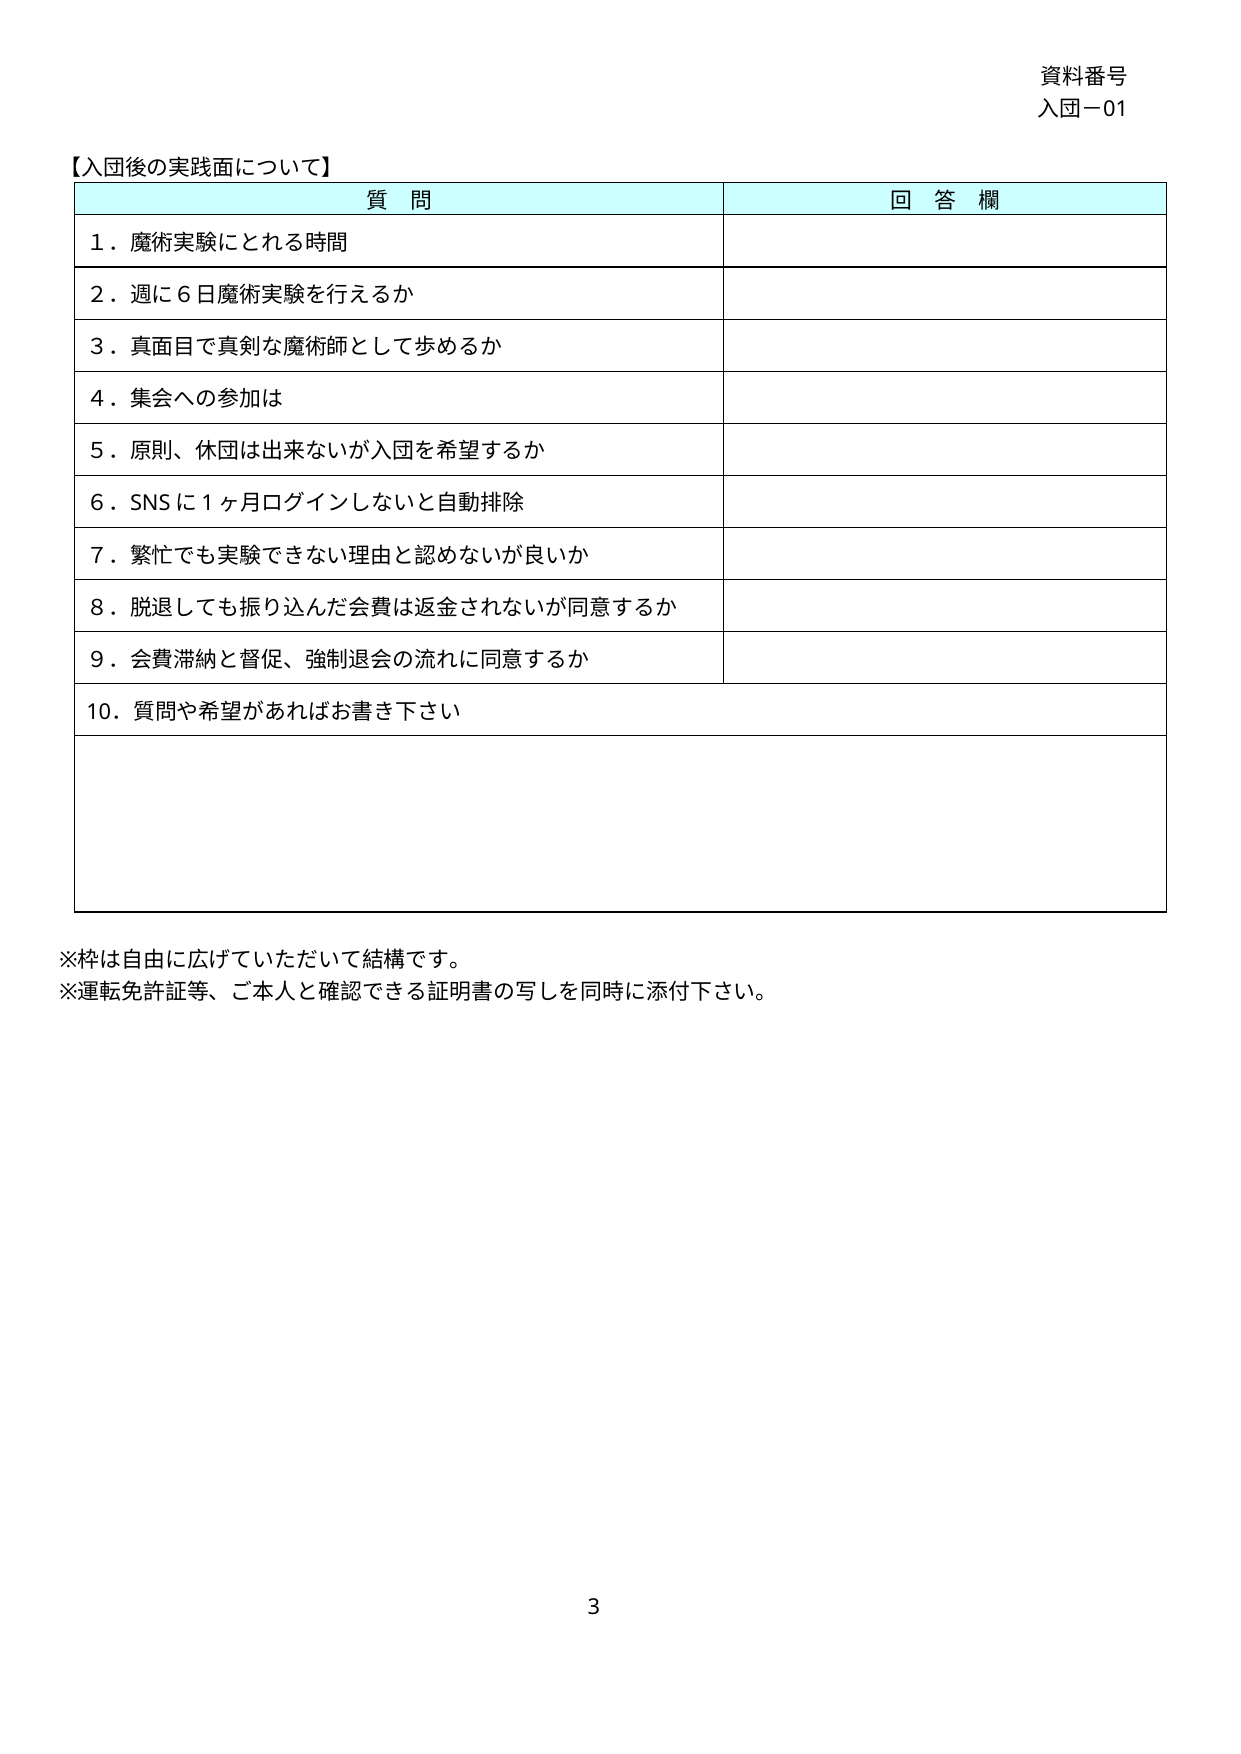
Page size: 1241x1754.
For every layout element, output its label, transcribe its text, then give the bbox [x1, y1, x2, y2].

table_cell ４．集会への参加は [75, 372, 723, 423]
table_cell ３．真面目で真剣な魔術師として歩めるか [75, 320, 723, 371]
table_cell ７．繁忙でも実験できない理由と認めないが良いか [75, 528, 723, 579]
table_header 回 答 欄 [724, 183, 1166, 214]
table_cell [724, 580, 1166, 631]
text ※枠は自由に広げていただいて結構です。 [59, 942, 1128, 974]
table_cell [724, 372, 1166, 423]
table_header 質 問 [75, 183, 723, 214]
table_cell ２．週に６日魔術実験を行えるか [75, 268, 723, 318]
table_cell [724, 215, 1166, 266]
table_cell ８．脱退しても振り込んだ会費は返金されないが同意するか [75, 580, 723, 631]
text ※運転免許証等、ご本人と確認できる証明書の写しを同時に添付下さい。 [59, 974, 1128, 1006]
table_cell ６．SNSに1ヶ月ログインしないと自動排除 [75, 476, 723, 527]
table_cell [724, 476, 1166, 527]
text 【入団後の実践面について】 [59, 150, 1128, 182]
table_cell 10．質問や希望があればお書き下さい [75, 684, 1166, 735]
table_cell [724, 268, 1166, 318]
table_cell １．魔術実験にとれる時間 [75, 215, 723, 266]
table_cell [75, 736, 1166, 911]
table_cell ５．原則、休団は出来ないが入団を希望するか [75, 424, 723, 475]
table_cell [724, 632, 1166, 683]
table_cell [724, 528, 1166, 579]
table_cell [724, 424, 1166, 475]
table_cell ９．会費滞納と督促、強制退会の流れに同意するか [75, 632, 723, 683]
table_cell [724, 320, 1166, 371]
